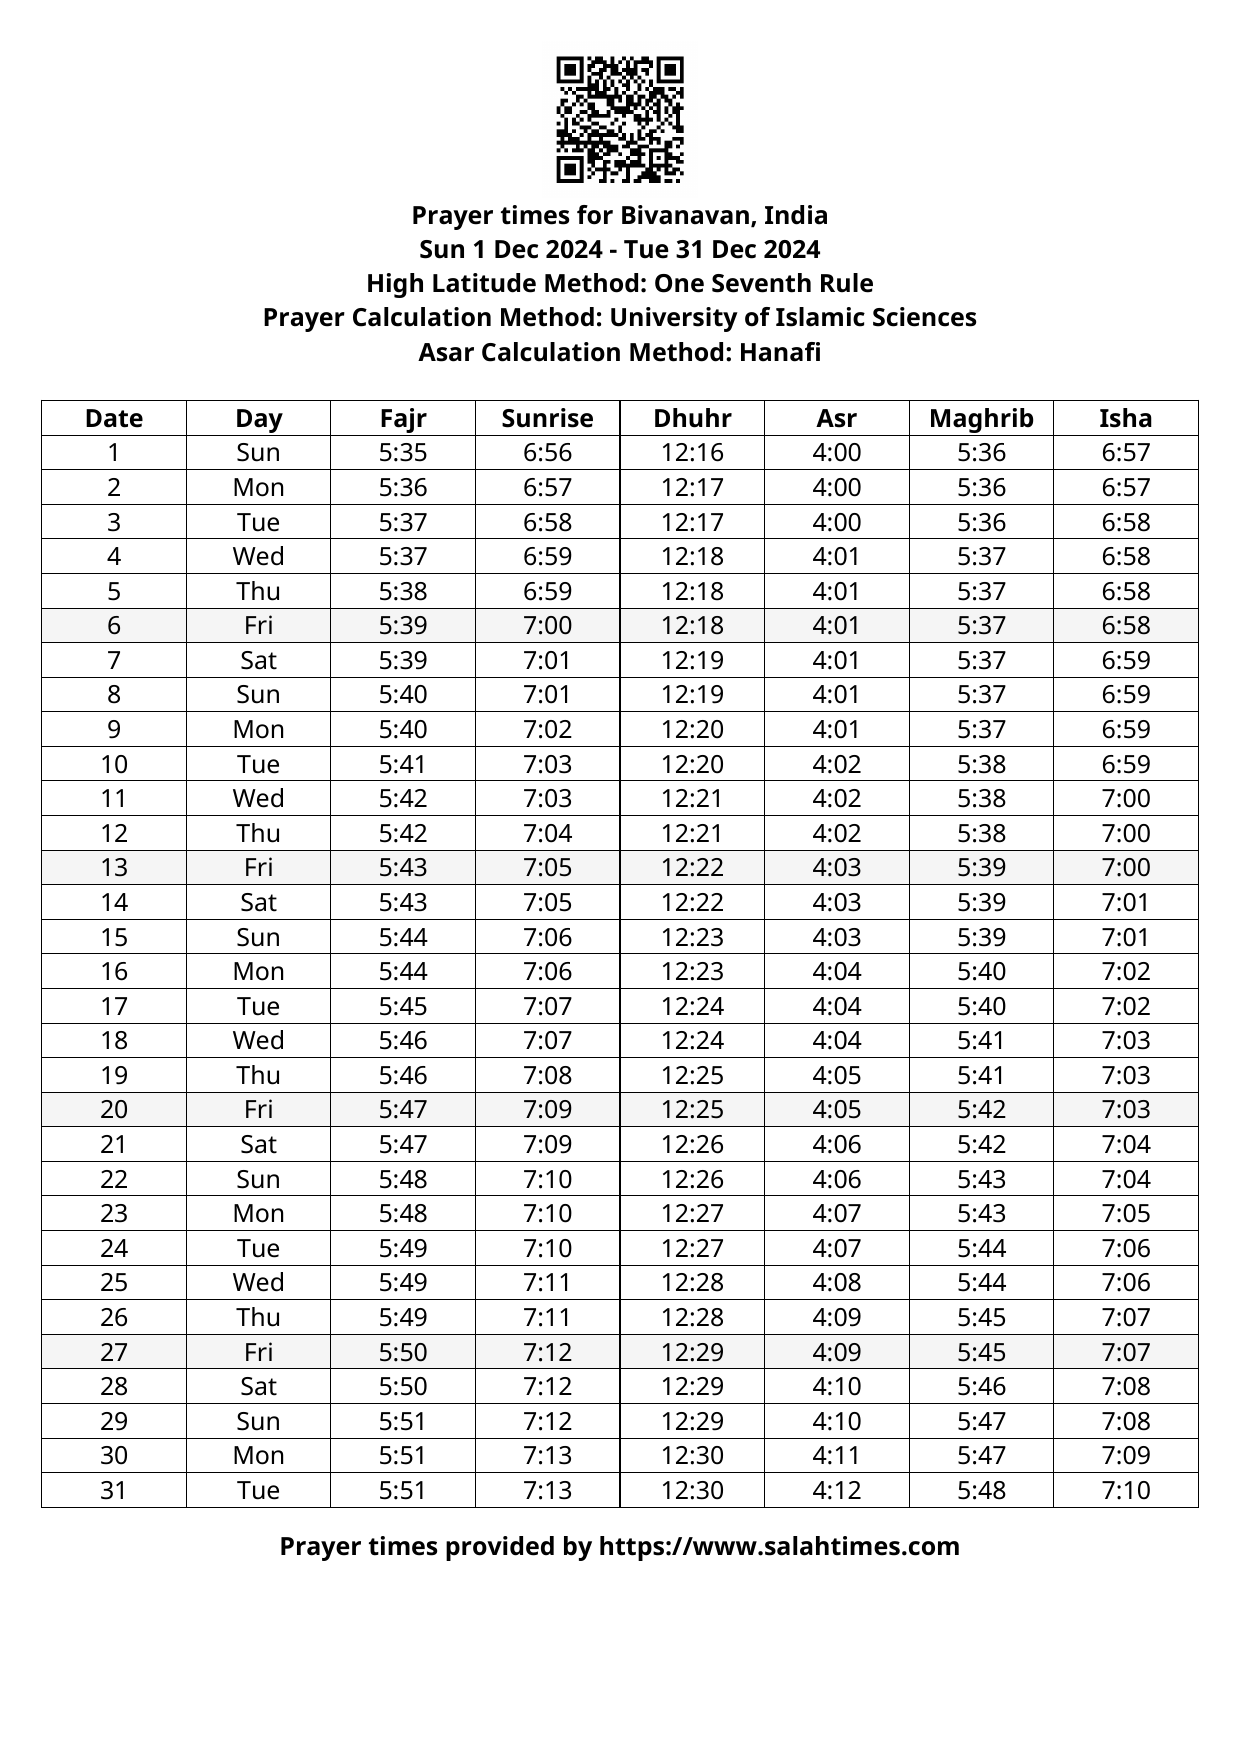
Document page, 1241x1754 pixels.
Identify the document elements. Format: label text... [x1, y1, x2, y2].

table_cell 5:47 [331, 1127, 475, 1161]
table_cell 7:07 [476, 1024, 619, 1057]
table_cell Fri [187, 851, 330, 884]
table_cell 5:36 [331, 470, 475, 504]
table_cell 12:27 [621, 1231, 764, 1264]
table_cell 12:29 [621, 1335, 764, 1368]
table_cell Wed [187, 1266, 330, 1299]
table_cell 4:00 [765, 436, 909, 469]
table_cell 5:36 [910, 470, 1053, 504]
table_cell 12:24 [621, 1024, 764, 1057]
table_cell 12:28 [621, 1266, 764, 1299]
table_cell Mon [187, 954, 330, 988]
table_cell 4:01 [765, 712, 909, 746]
table_cell 5:46 [331, 1058, 475, 1092]
table_cell 7:01 [476, 643, 619, 677]
text Prayer Calculation Method: University of Islamic Sciences [42, 300, 1198, 334]
table_cell Sun [187, 920, 330, 953]
table_cell 13 [42, 851, 186, 884]
table_cell 6:57 [1054, 470, 1198, 504]
table_cell 18 [42, 1024, 186, 1057]
table_cell 7:06 [1054, 1231, 1198, 1264]
table_cell 12:24 [621, 989, 764, 1022]
table_cell 12:21 [621, 781, 764, 815]
table_cell 6:58 [1054, 539, 1198, 573]
text High Latitude Method: One Seventh Rule [42, 266, 1198, 300]
table_cell 7:13 [476, 1473, 619, 1507]
table_cell Fri [187, 609, 330, 642]
table_cell 4:00 [765, 470, 909, 504]
table_cell 6:59 [1054, 747, 1198, 780]
table_cell 5:37 [910, 678, 1053, 711]
table_cell 12 [42, 816, 186, 849]
table_cell 4:04 [765, 989, 909, 1022]
table_cell 5:46 [331, 1024, 475, 1057]
table_cell 26 [42, 1300, 186, 1334]
table_cell 7:07 [476, 989, 619, 1022]
table_cell Tue [187, 1231, 330, 1264]
table_cell 5:35 [331, 436, 475, 469]
table_cell 5:37 [331, 539, 475, 573]
table_cell 5:49 [331, 1231, 475, 1264]
table_cell 7:11 [476, 1266, 619, 1299]
table_cell 6:57 [1054, 436, 1198, 469]
table_cell 6:58 [476, 505, 619, 538]
table_cell Mon [187, 1196, 330, 1230]
table_cell Tue [187, 1473, 330, 1507]
table_cell 21 [42, 1127, 186, 1161]
table_cell Sat [187, 1369, 330, 1403]
table_cell 14 [42, 885, 186, 919]
table_cell 30 [42, 1439, 186, 1472]
table_cell Mon [187, 712, 330, 746]
table_cell 12:17 [621, 505, 764, 538]
table_cell 5:41 [910, 1024, 1053, 1057]
table_cell 4:01 [765, 574, 909, 607]
table_cell 7:00 [1054, 781, 1198, 815]
table_cell 5:47 [331, 1093, 475, 1126]
table_cell Wed [187, 1024, 330, 1057]
table_cell 12:20 [621, 712, 764, 746]
table_cell 7:02 [1054, 989, 1198, 1022]
table_cell 5:37 [910, 539, 1053, 573]
table_cell 25 [42, 1266, 186, 1299]
table_cell 12:28 [621, 1300, 764, 1334]
table_cell 5:39 [910, 885, 1053, 919]
table_cell 12:16 [621, 436, 764, 469]
table_cell 12:22 [621, 885, 764, 919]
table_cell Thu [187, 1300, 330, 1334]
table_cell 5:43 [910, 1196, 1053, 1230]
table_cell 7 [42, 643, 186, 677]
table_cell 12:21 [621, 816, 764, 849]
table_cell 5:40 [331, 678, 475, 711]
table_cell 5:43 [910, 1162, 1053, 1195]
table_cell 4:04 [765, 954, 909, 988]
text Prayer times provided by https://www.salahtimes.com [42, 1528, 1198, 1563]
table_cell 12:27 [621, 1196, 764, 1230]
table_cell 7:10 [476, 1231, 619, 1264]
table_cell 2 [42, 470, 186, 504]
table_cell 7:06 [476, 954, 619, 988]
table_cell Thu [187, 816, 330, 849]
table_cell 4:02 [765, 747, 909, 780]
table_cell 5:42 [331, 781, 475, 815]
table_cell 5:38 [331, 574, 475, 607]
table_cell 4:10 [765, 1404, 909, 1437]
table_cell 5:48 [910, 1473, 1053, 1507]
table_cell 8 [42, 678, 186, 711]
table_cell 12:26 [621, 1162, 764, 1195]
table_cell 12:17 [621, 470, 764, 504]
table_cell 5:39 [331, 609, 475, 642]
table_cell 4:03 [765, 885, 909, 919]
table_cell 5:40 [910, 954, 1053, 988]
table_cell 5:45 [910, 1335, 1053, 1368]
table_cell Sun [187, 436, 330, 469]
table_cell 4:01 [765, 609, 909, 642]
table_cell 5:48 [331, 1196, 475, 1230]
table_cell Thu [187, 574, 330, 607]
table_cell 7:02 [1054, 954, 1198, 988]
table_cell 5:37 [910, 712, 1053, 746]
table_cell 4:01 [765, 643, 909, 677]
table_cell 7:00 [1054, 851, 1198, 884]
table_cell 7:06 [1054, 1266, 1198, 1299]
table_cell Mon [187, 470, 330, 504]
table_cell 5:37 [910, 643, 1053, 677]
table_cell 4:01 [765, 678, 909, 711]
table_cell 7:03 [476, 781, 619, 815]
table_cell 6:58 [1054, 609, 1198, 642]
table_cell 12:23 [621, 954, 764, 988]
table_cell 20 [42, 1093, 186, 1126]
table_cell 5:51 [331, 1439, 475, 1472]
table_cell 5:44 [910, 1266, 1053, 1299]
table_cell 5:45 [910, 1300, 1053, 1334]
table_cell 12:19 [621, 678, 764, 711]
table_cell 7:08 [1054, 1404, 1198, 1437]
table_cell Tue [187, 989, 330, 1022]
table_cell 7:09 [1054, 1439, 1198, 1472]
table_cell 5:39 [910, 920, 1053, 953]
table_cell 7:04 [1054, 1162, 1198, 1195]
table_cell 4:09 [765, 1300, 909, 1334]
table_cell 7:12 [476, 1404, 619, 1437]
table_cell 24 [42, 1231, 186, 1264]
table_cell 5:43 [331, 885, 475, 919]
text Prayer times for Bivanavan, India [42, 198, 1198, 232]
table_cell 23 [42, 1196, 186, 1230]
table_cell 7:04 [476, 816, 619, 849]
table_cell 5:44 [910, 1231, 1053, 1264]
table_cell 7:06 [476, 920, 619, 953]
table_cell 4:12 [765, 1473, 909, 1507]
table_cell 7:01 [1054, 920, 1198, 953]
table_cell 5:38 [910, 816, 1053, 849]
table_cell 4:07 [765, 1231, 909, 1264]
table_cell 5 [42, 574, 186, 607]
table_cell 4:11 [765, 1439, 909, 1472]
table_cell 12:26 [621, 1127, 764, 1161]
table_cell 5:37 [910, 609, 1053, 642]
table_cell Sat [187, 885, 330, 919]
table_cell 3 [42, 505, 186, 538]
table_cell 5:42 [910, 1093, 1053, 1126]
table_cell 4:01 [765, 539, 909, 573]
table_cell 6:59 [1054, 678, 1198, 711]
table_cell 5:44 [331, 920, 475, 953]
table_cell 17 [42, 989, 186, 1022]
table_cell 15 [42, 920, 186, 953]
table_cell 5:46 [910, 1369, 1053, 1403]
table_cell 7:07 [1054, 1300, 1198, 1334]
table_cell 7:12 [476, 1369, 619, 1403]
table_cell 29 [42, 1404, 186, 1437]
table_cell 5:36 [910, 436, 1053, 469]
table_cell 5:47 [910, 1404, 1053, 1437]
table_cell Sun [187, 1162, 330, 1195]
table_cell 5:40 [331, 712, 475, 746]
table_cell 4:02 [765, 781, 909, 815]
table_cell 6:59 [476, 539, 619, 573]
table_cell 7:10 [1054, 1473, 1198, 1507]
table_cell 7:02 [476, 712, 619, 746]
table_cell 5:50 [331, 1335, 475, 1368]
table_cell 5:42 [910, 1127, 1053, 1161]
table_cell 11 [42, 781, 186, 815]
table_cell 31 [42, 1473, 186, 1507]
table_cell 5:49 [331, 1266, 475, 1299]
table_cell 5:38 [910, 781, 1053, 815]
table_cell 4:02 [765, 816, 909, 849]
table_header Maghrib [910, 401, 1053, 434]
table_cell 5:51 [331, 1404, 475, 1437]
table_cell 6:56 [476, 436, 619, 469]
table_cell 4:03 [765, 851, 909, 884]
table_cell 7:11 [476, 1300, 619, 1334]
table_cell 12:20 [621, 747, 764, 780]
table_cell 7:03 [1054, 1058, 1198, 1092]
text Asar Calculation Method: Hanafi [42, 334, 1198, 368]
table_cell 12:19 [621, 643, 764, 677]
table_cell 7:03 [1054, 1093, 1198, 1126]
table_cell 4:08 [765, 1266, 909, 1299]
table_cell 12:18 [621, 574, 764, 607]
table_cell 5:45 [331, 989, 475, 1022]
table_cell 12:29 [621, 1404, 764, 1437]
table_cell Sun [187, 1404, 330, 1437]
table_cell 4:10 [765, 1369, 909, 1403]
table_cell 4 [42, 539, 186, 573]
table_cell 5:41 [331, 747, 475, 780]
table_cell 7:01 [1054, 885, 1198, 919]
table_cell 4:03 [765, 920, 909, 953]
table_cell 7:13 [476, 1439, 619, 1472]
table_cell 6:57 [476, 470, 619, 504]
table_cell 12:23 [621, 920, 764, 953]
table_cell 7:05 [1054, 1196, 1198, 1230]
table_cell 6:59 [476, 574, 619, 607]
table_cell 7:03 [1054, 1024, 1198, 1057]
table_cell 7:10 [476, 1162, 619, 1195]
table_cell 5:44 [331, 954, 475, 988]
table_cell 12:25 [621, 1093, 764, 1126]
table_cell 5:42 [331, 816, 475, 849]
table_cell 4:06 [765, 1127, 909, 1161]
table_cell Mon [187, 1439, 330, 1472]
table_cell 7:09 [476, 1127, 619, 1161]
table_cell 1 [42, 436, 186, 469]
table_cell 5:51 [331, 1473, 475, 1507]
table_cell 7:12 [476, 1335, 619, 1368]
table_cell Sat [187, 643, 330, 677]
table_cell 7:07 [1054, 1335, 1198, 1368]
table_cell 16 [42, 954, 186, 988]
table_cell 6 [42, 609, 186, 642]
table_cell Wed [187, 781, 330, 815]
table_cell 27 [42, 1335, 186, 1368]
table_header Fajr [331, 401, 475, 434]
table_cell 6:58 [1054, 505, 1198, 538]
table_cell 7:01 [476, 678, 619, 711]
table_cell 7:09 [476, 1093, 619, 1126]
table_cell 5:37 [331, 505, 475, 538]
table_cell 7:08 [1054, 1369, 1198, 1403]
table_cell 12:18 [621, 609, 764, 642]
table_cell 4:00 [765, 505, 909, 538]
table_cell 12:25 [621, 1058, 764, 1092]
table_header Date [42, 401, 186, 434]
table_cell 5:40 [910, 989, 1053, 1022]
table_cell Tue [187, 747, 330, 780]
table_cell 5:39 [331, 643, 475, 677]
table_cell 7:00 [1054, 816, 1198, 849]
table_cell 4:04 [765, 1024, 909, 1057]
picture [542, 41, 699, 198]
table_cell 5:38 [910, 747, 1053, 780]
table_cell 4:05 [765, 1058, 909, 1092]
table_cell 22 [42, 1162, 186, 1195]
table_cell 5:41 [910, 1058, 1053, 1092]
table_cell Sun [187, 678, 330, 711]
table_cell 7:05 [476, 851, 619, 884]
table_cell 5:39 [910, 851, 1053, 884]
table_cell 7:00 [476, 609, 619, 642]
table_cell 5:36 [910, 505, 1053, 538]
table_cell 5:49 [331, 1300, 475, 1334]
table_cell Fri [187, 1335, 330, 1368]
table_cell Tue [187, 505, 330, 538]
table_header Asr [765, 401, 909, 434]
table_cell 7:04 [1054, 1127, 1198, 1161]
table_cell 5:43 [331, 851, 475, 884]
table_cell 7:10 [476, 1196, 619, 1230]
table_cell 19 [42, 1058, 186, 1092]
table_cell 6:59 [1054, 712, 1198, 746]
table_cell Wed [187, 539, 330, 573]
text Sun 1 Dec 2024 - Tue 31 Dec 2024 [42, 232, 1198, 266]
table_cell 7:05 [476, 885, 619, 919]
table_cell 12:22 [621, 851, 764, 884]
table_cell 4:05 [765, 1093, 909, 1126]
table_cell 10 [42, 747, 186, 780]
table_header Dhuhr [621, 401, 764, 434]
table_cell 28 [42, 1369, 186, 1403]
table_cell 4:06 [765, 1162, 909, 1195]
table_header Sunrise [476, 401, 619, 434]
table_cell 5:37 [910, 574, 1053, 607]
table_cell Fri [187, 1093, 330, 1126]
table_header Isha [1054, 401, 1198, 434]
table_cell Sat [187, 1127, 330, 1161]
table_cell 6:58 [1054, 574, 1198, 607]
table_cell 9 [42, 712, 186, 746]
table_cell 6:59 [1054, 643, 1198, 677]
table_cell 5:47 [910, 1439, 1053, 1472]
table_cell 12:30 [621, 1439, 764, 1472]
table_cell 7:08 [476, 1058, 619, 1092]
table_cell 12:18 [621, 539, 764, 573]
table_header Day [187, 401, 330, 434]
table_cell Thu [187, 1058, 330, 1092]
table_cell 7:03 [476, 747, 619, 780]
table_cell 4:09 [765, 1335, 909, 1368]
table_cell 5:50 [331, 1369, 475, 1403]
table_cell 12:29 [621, 1369, 764, 1403]
table_cell 5:48 [331, 1162, 475, 1195]
table_cell 4:07 [765, 1196, 909, 1230]
table_cell 12:30 [621, 1473, 764, 1507]
